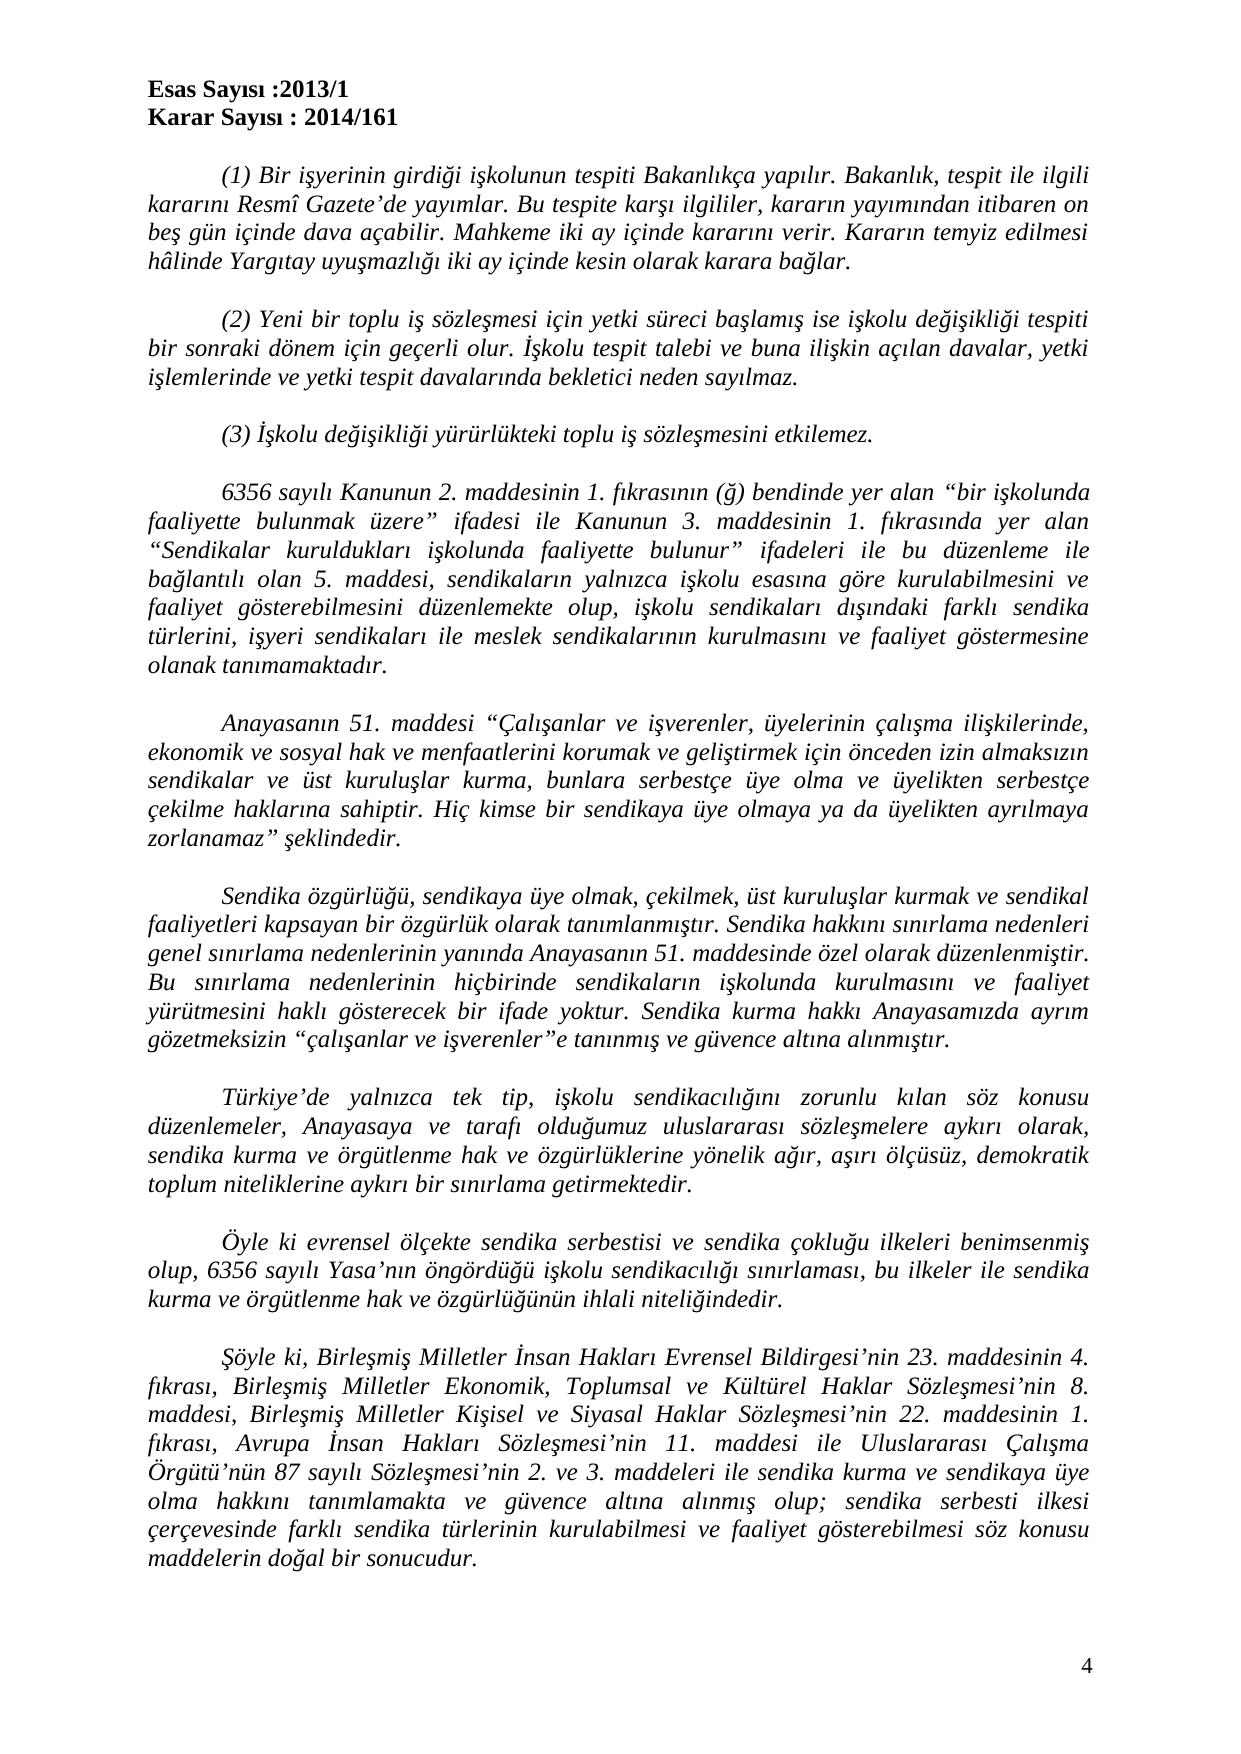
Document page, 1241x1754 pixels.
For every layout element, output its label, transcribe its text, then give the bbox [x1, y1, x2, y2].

text (2) Yeni bir toplu iş sözleşmesi için yetki süreci başlamış ise işkolu değişikliği tespiti bir sonraki dönem için geçerli olur. İşkolu tespit talebi ve buna ilişkin açılan davalar, yetki işlemlerinde ve yetki tespit davalarında bekletici neden sayılmaz. [148, 304, 1093, 390]
text Anayasanın 51. maddesi “Çalışanlar ve işverenler, üyelerinin çalışma ilişkilerinde, ekonomik ve sosyal hak ve menfaatlerini korumak ve geliştirmek için önceden izin almaksızın sendikalar ve üst kuruluşlar kurma, bunlara serbestçe üye olma ve üyelikten serbestçe çekilme haklarına sahiptir. Hiç kimse bir sendikaya üye olmaya ya da üyelikten ayrılmaya zorlanamaz” şeklindedir. [148, 708, 1093, 852]
text (3) İşkolu değişikliği yürürlükteki toplu iş sözleşmesini etkilemez. [148, 419, 1093, 448]
text Türkiye’de yalnızca tek tip, işkolu sendikacılığını zorunlu kılan söz konusu düzenlemeler, Anayasaya ve tarafı olduğumuz uluslararası sözleşmelere aykırı olarak, sendika kurma ve örgütlenme hak ve özgürlüklerine yönelik ağır, aşırı ölçüsüz, demokratik toplum niteliklerine aykırı bir sınırlama getirmektedir. [148, 1082, 1093, 1197]
text 6356 sayılı Kanunun 2. maddesinin 1. fıkrasının (ğ) bendinde yer alan “bir işkolunda faaliyette bulunmak üzere” ifadesi ile Kanunun 3. maddesinin 1. fıkrasında yer alan “Sendikalar kuruldukları işkolunda faaliyette bulunur” ifadeleri ile bu düzenleme ile bağlantılı olan 5. maddesi, sendikaların yalnızca işkolu esasına göre kurulabilmesini ve faaliyet gösterebilmesini düzenlemekte olup, işkolu sendikaları dışındaki farklı sendika türlerini, işyeri sendikaları ile meslek sendikalarının kurulmasını ve faaliyet göstermesine olanak tanımamaktadır. [148, 477, 1093, 679]
text Sendika özgürlüğü, sendikaya üye olmak, çekilmek, üst kuruluşlar kurmak ve sendikal faaliyetleri kapsayan bir özgürlük olarak tanımlanmıştır. Sendika hakkını sınırlama nedenleri genel sınırlama nedenlerinin yanında Anayasanın 51. maddesinde özel olarak düzenlenmiştir. Bu sınırlama nedenlerinin hiçbirinde sendikaların işkolunda kurulmasını ve faaliyet yürütmesini haklı gösterecek bir ifade yoktur. Sendika kurma hakkı Anayasamızda ayrım gözetmeksizin “çalışanlar ve işverenler”e tanınmış ve güvence altına alınmıştır. [148, 881, 1093, 1053]
text Şöyle ki, Birleşmiş Milletler İnsan Hakları Evrensel Bildirgesi’nin 23. maddesinin 4. fıkrası, Birleşmiş Milletler Ekonomik, Toplumsal ve Kültürel Haklar Sözleşmesi’nin 8. maddesi, Birleşmiş Milletler Kişisel ve Siyasal Haklar Sözleşmesi’nin 22. maddesinin 1. fıkrası, Avrupa İnsan Hakları Sözleşmesi’nin 11. maddesi ile Uluslararası Çalışma Örgütü’nün 87 sayılı Sözleşmesi’nin 2. ve 3. maddeleri ile sendika kurma ve sendikaya üye olma hakkını tanımlamakta ve güvence altına alınmış olup; sendika serbesti ilkesi çerçevesinde farklı sendika türlerinin kurulabilmesi ve faaliyet gösterebilmesi söz konusu maddelerin doğal bir sonucudur. [148, 1342, 1093, 1572]
text (1) Bir işyerinin girdiği işkolunun tespiti Bakanlıkça yapılır. Bakanlık, tespit ile ilgili kararını Resmî Gazete’de yayımlar. Bu tespite karşı ilgililer, kararın yayımından itibaren on beş gün içinde dava açabilir. Mahkeme iki ay içinde kararını verir. Kararın temyiz edilmesi hâlinde Yargıtay uyuşmazlığı iki ay içinde kesin olarak karara bağlar. [148, 160, 1093, 275]
text Öyle ki evrensel ölçekte sendika serbestisi ve sendika çokluğu ilkeleri benimsenmiş olup, 6356 sayılı Yasa’nın öngördüğü işkolu sendikacılığı sınırlaması, bu ilkeler ile sendika kurma ve örgütlenme hak ve özgürlüğünün ihlali niteliğindedir. [148, 1227, 1093, 1313]
